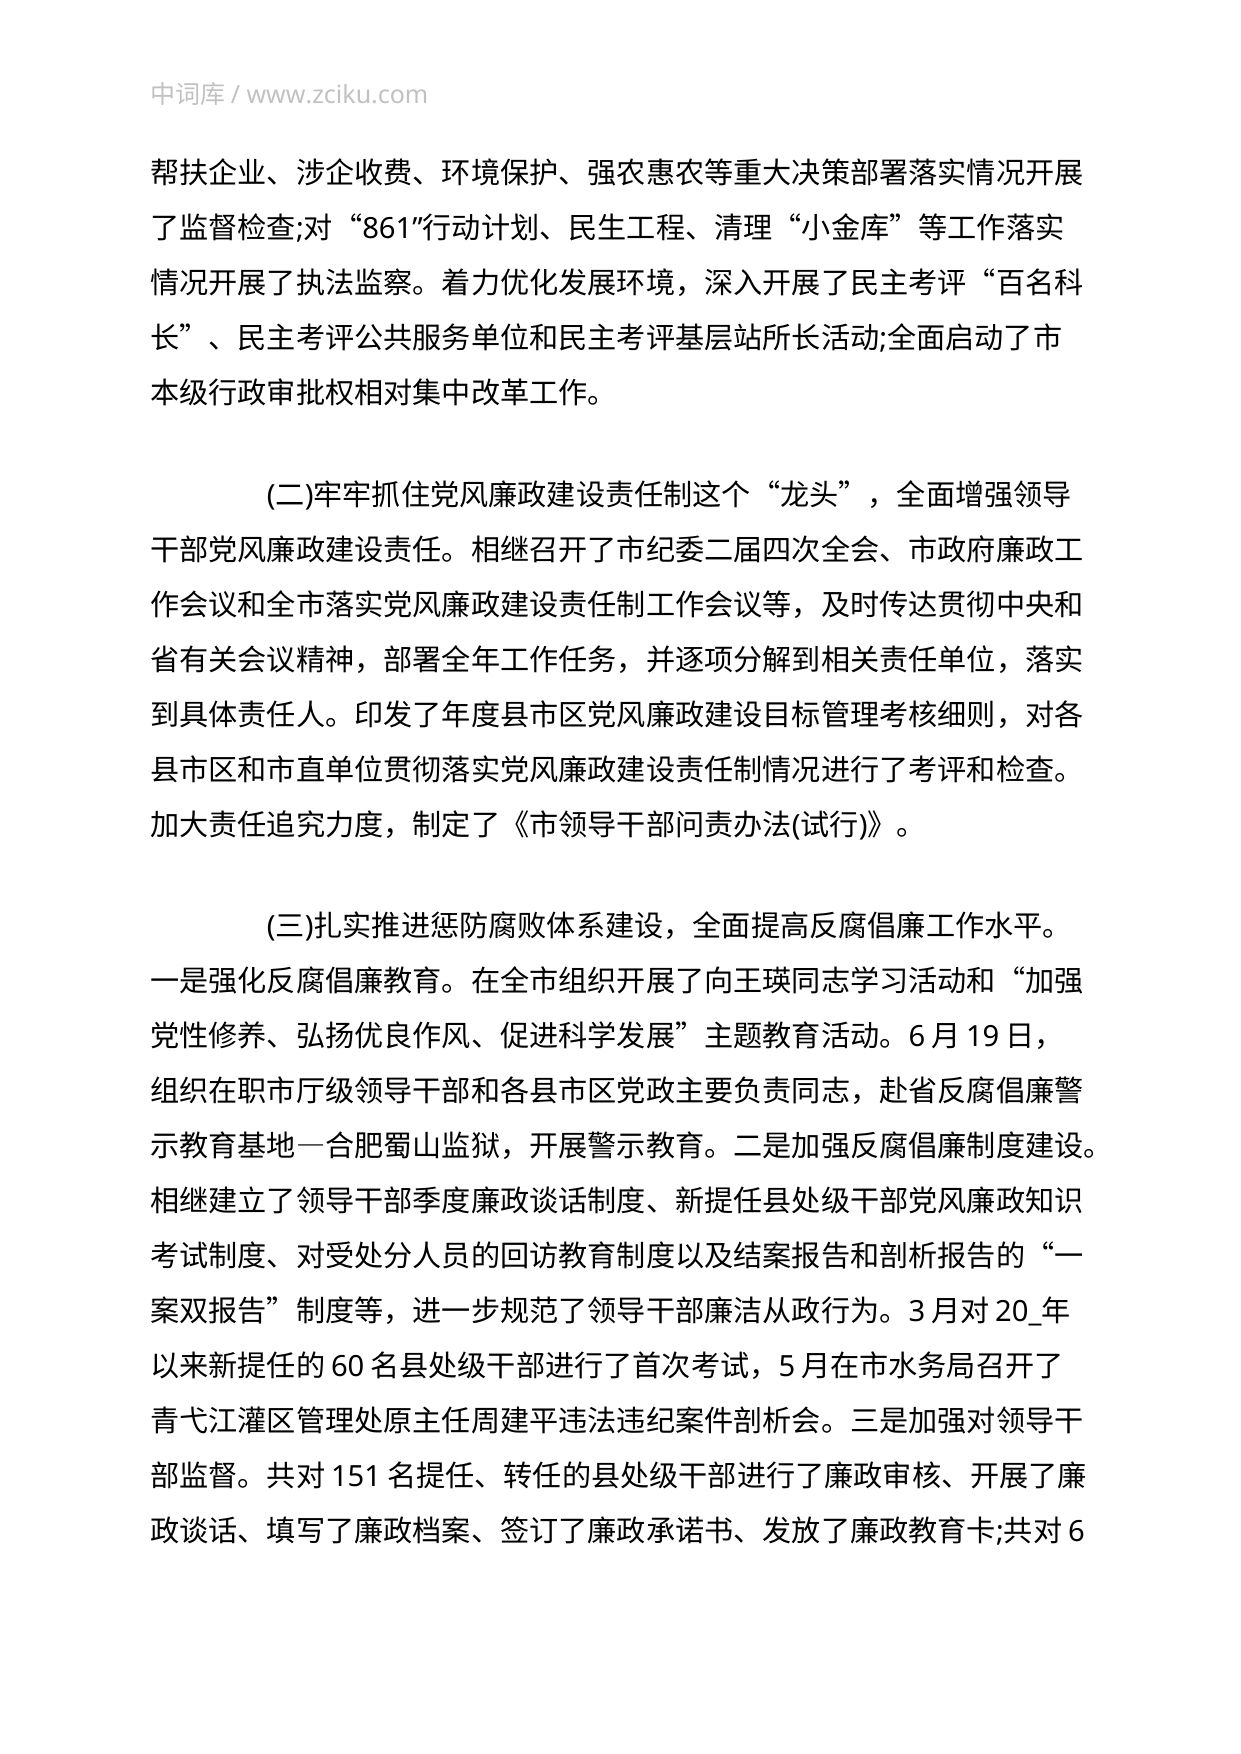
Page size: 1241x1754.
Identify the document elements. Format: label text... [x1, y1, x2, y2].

text (二)牢牢抓住党风廉政建设责任制这个“龙头”，全面增强领导干部党风廉政建设责任。相继召开了市纪委二届四次全会、市政府廉政工作会议和全市落实党风廉政建设责任制工作会议等，及时传达贯彻中央和省有关会议精神，部署全年工作任务，并逐项分解到相关责任单位，落实到具体责任人。印发了年度县市区党风廉政建设目标管理考核细则，对各县市区和市直单位贯彻落实党风廉政建设责任制情况进行了考评和检查。加大责任追究力度，制定了《市领导干部问责办法(试行)》。 [150, 472, 1090, 843]
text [150, 150, 1090, 412]
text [150, 903, 1090, 1550]
